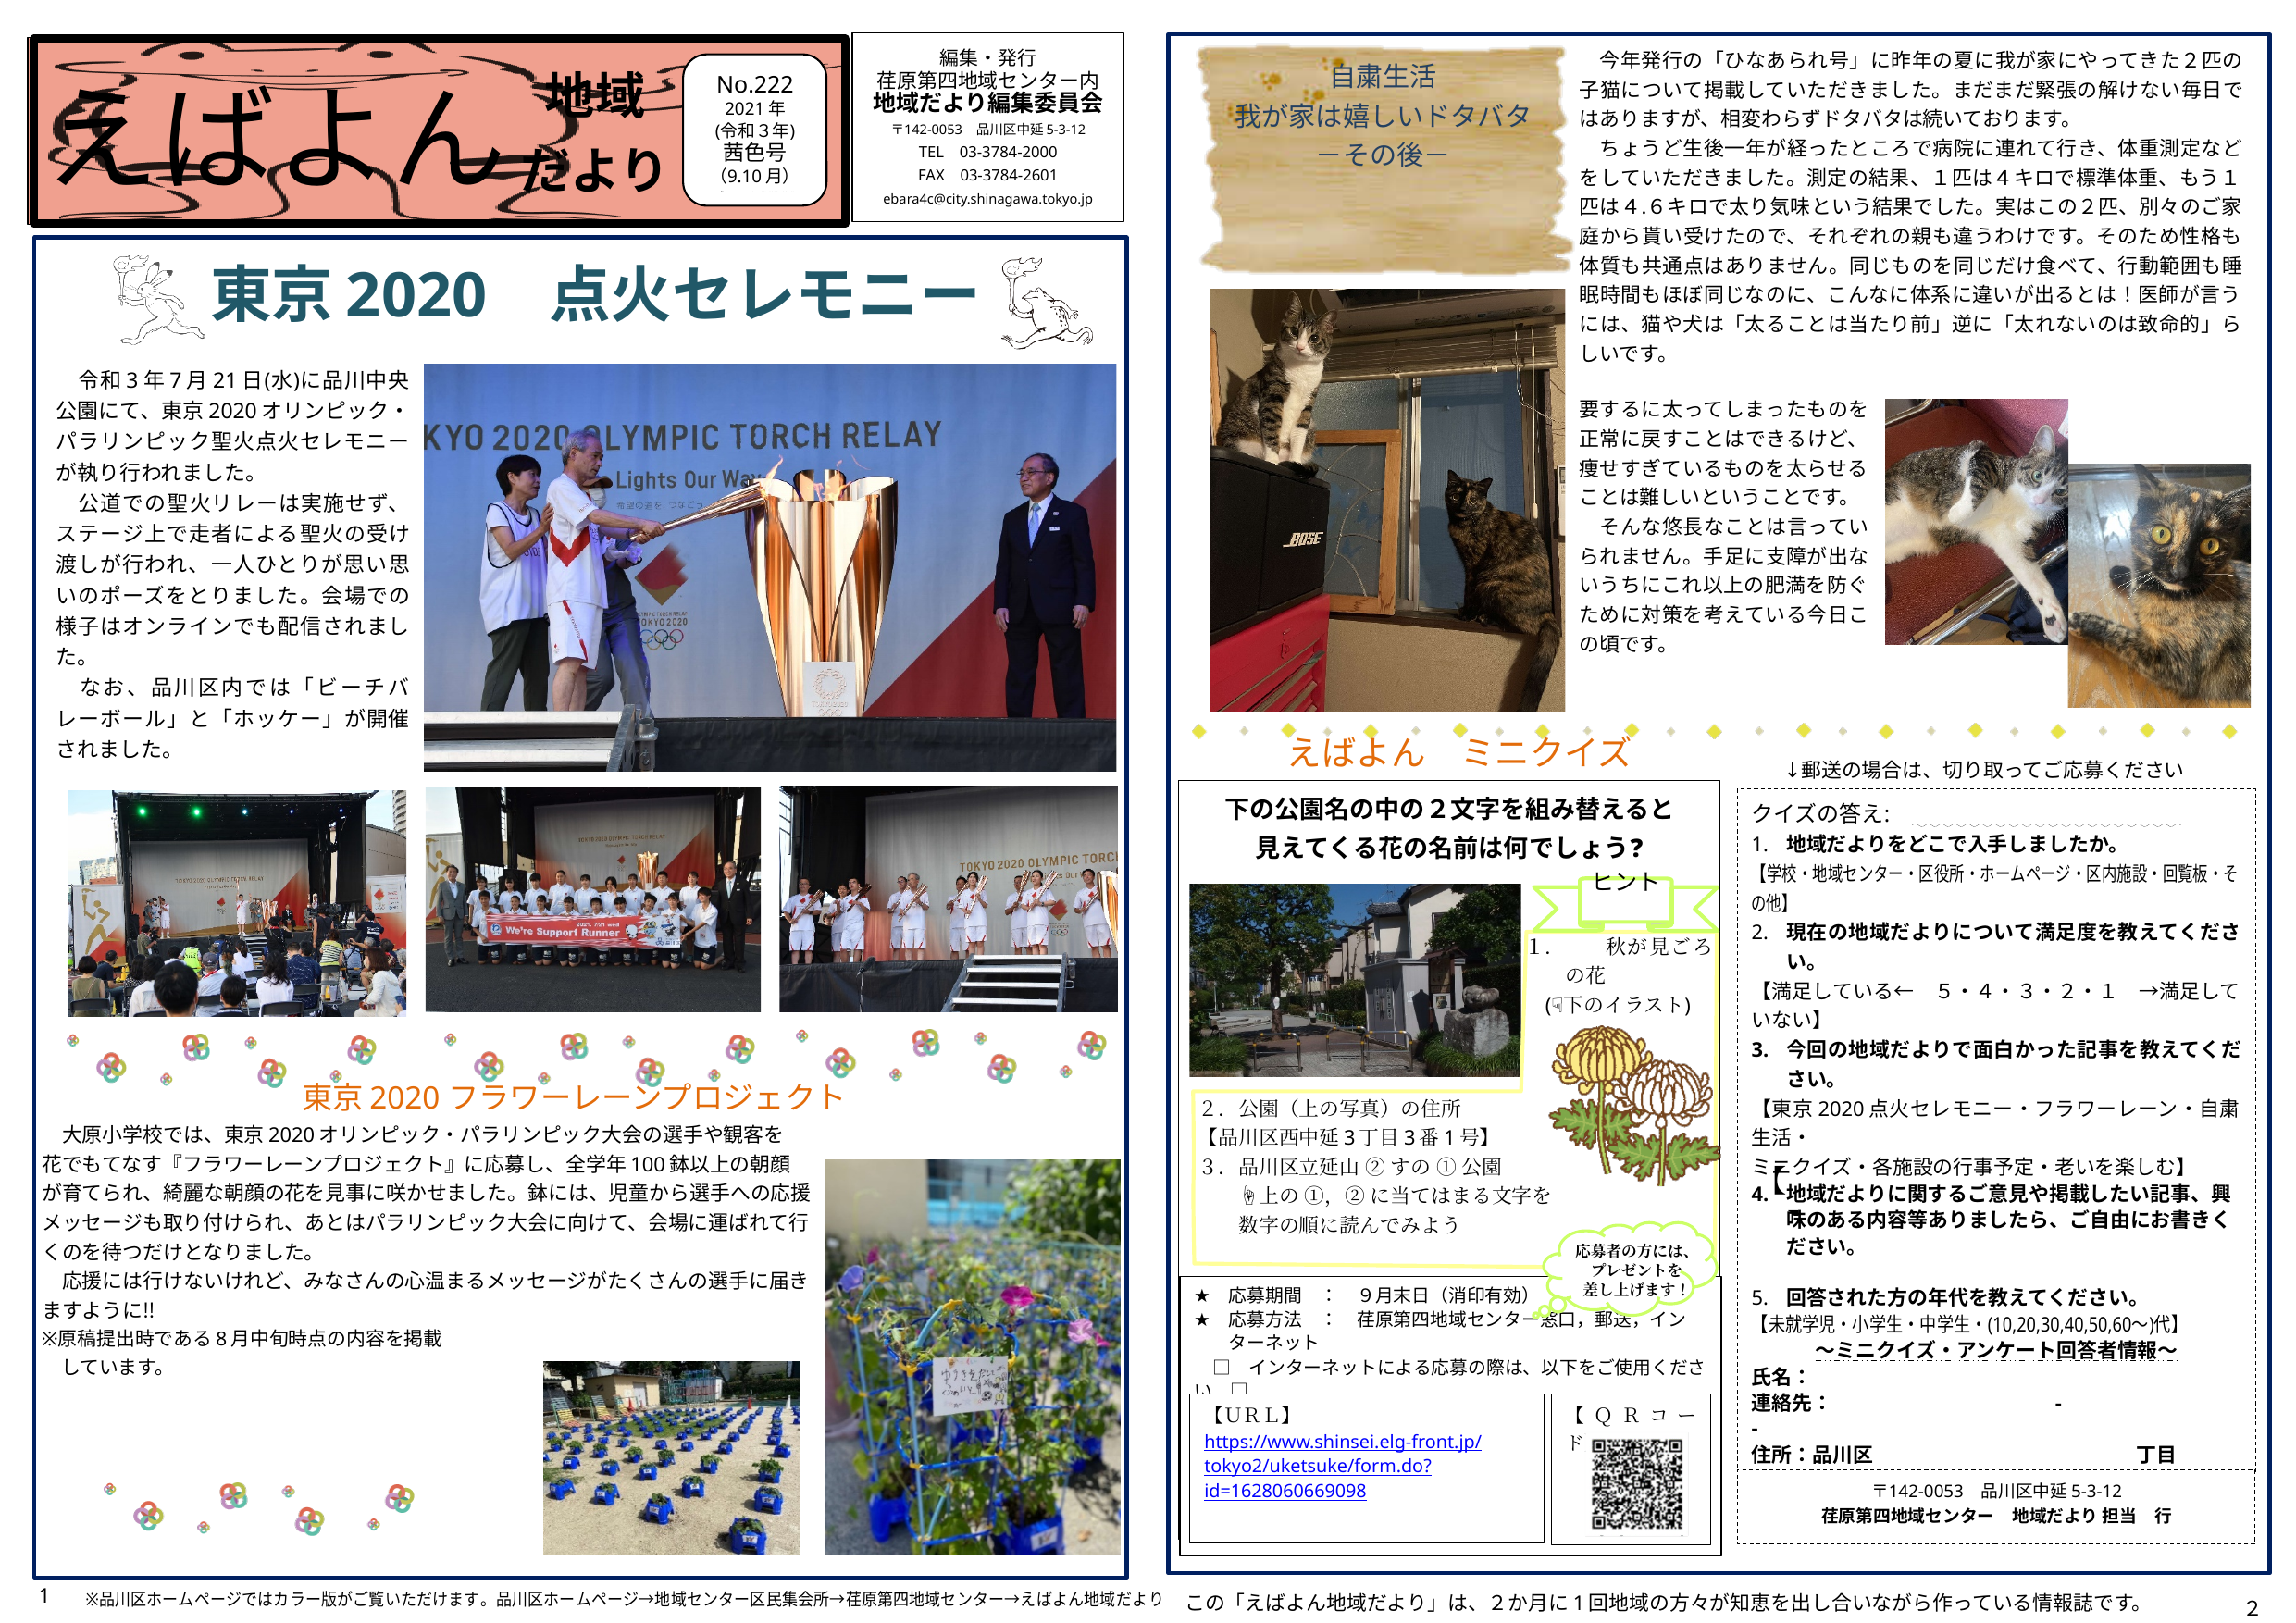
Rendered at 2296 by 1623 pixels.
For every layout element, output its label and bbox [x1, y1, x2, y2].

picture [424, 364, 1117, 772]
picture [1543, 1014, 1725, 1196]
picture [965, 250, 1129, 359]
picture [1130, 0, 1630, 712]
picture [1571, 1415, 1701, 1555]
picture [543, 1361, 800, 1555]
picture [1189, 884, 1521, 1077]
picture [96, 1476, 438, 1545]
picture [59, 1027, 400, 1097]
picture [788, 1022, 1130, 1093]
picture [68, 790, 407, 1017]
picture [38, 43, 841, 219]
picture [113, 255, 205, 345]
picture [425, 787, 762, 1012]
picture [825, 1159, 1121, 1555]
picture [779, 786, 1118, 1012]
picture [437, 1026, 778, 1096]
picture [1192, 723, 2258, 739]
picture [1885, 399, 2252, 708]
